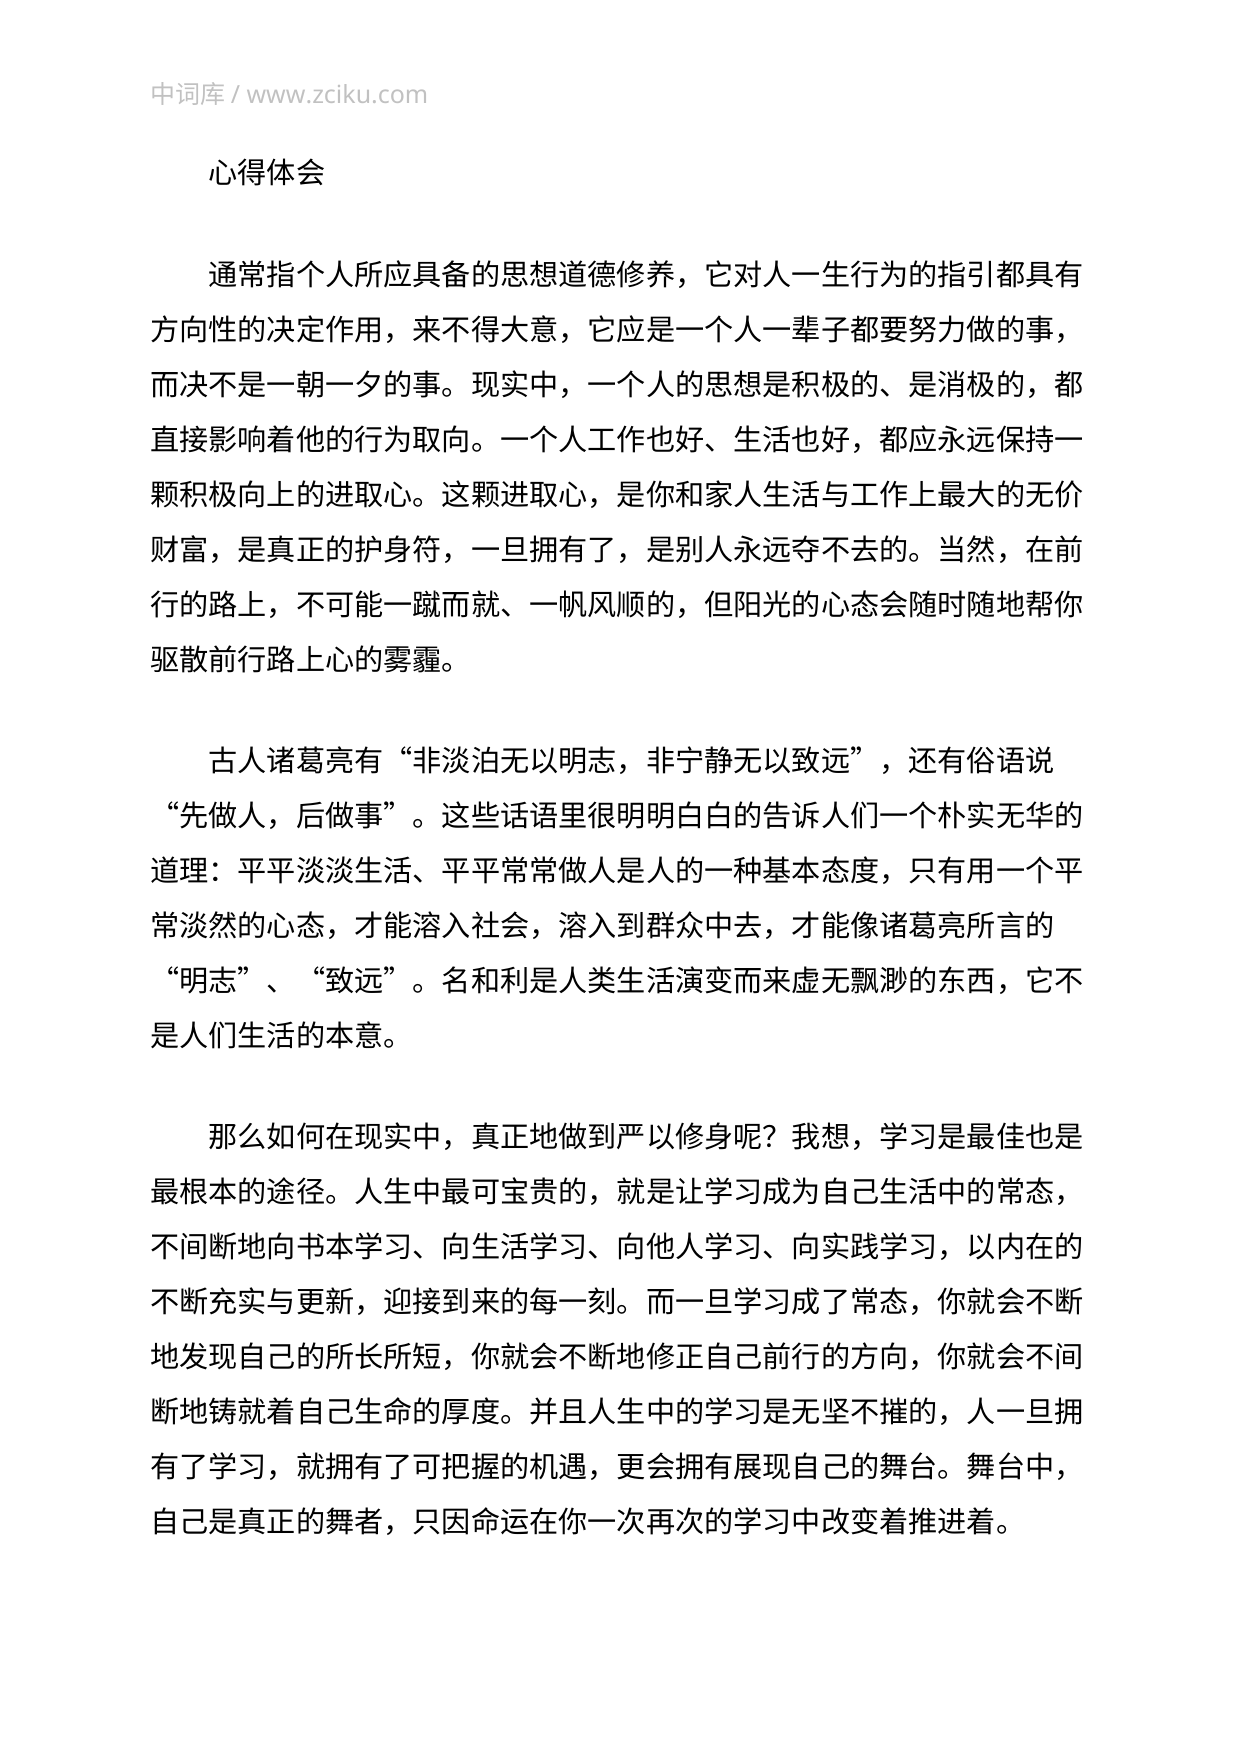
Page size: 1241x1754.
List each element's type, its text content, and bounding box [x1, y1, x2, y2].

text 通常指个人所应具备的思想道德修养，它对人一生行为的指引都具有方向性的决定作用，来不得大意，它应是一个人一辈子都要努力做的事，而决不是一朝一夕的事。现实中，一个人的思想是积极的、是消极的，都直接影响着他的行为取向。一个人工作也好、生活也好，都应永远保持一颗积极向上的进取心。这颗进取心，是你和家人生活与工作上最大的无价财富，是真正的护身符，一旦拥有了，是别人永远夺不去的。当然，在前行的路上，不可能一蹴而就、一帆风顺的，但阳光的心态会随时随地帮你驱散前行路上心的雾霾。 [150, 252, 1090, 678]
text 古人诸葛亮有“非淡泊无以明志，非宁静无以致远”，还有俗语说“先做人，后做事”。这些话语里很明明白白的告诉人们一个朴实无华的道理：平平淡淡生活、平平常常做人是人的一种基本态度，只有用一个平常淡然的心态，才能溶入社会，溶入到群众中去，才能像诸葛亮所言的“明志”、“致远”。名和利是人类生活演变而来虚无飘渺的东西，它不是人们生活的本意。 [150, 738, 1090, 1054]
text 那么如何在现实中，真正地做到严以修身呢？我想，学习是最佳也是最根本的途径。人生中最可宝贵的，就是让学习成为自己生活中的常态，不间断地向书本学习、向生活学习、向他人学习、向实践学习，以内在的不断充实与更新，迎接到来的每一刻。而一旦学习成了常态，你就会不断地发现自己的所长所短，你就会不断地修正自己前行的方向，你就会不间断地铸就着自己生命的厚度。并且人生中的学习是无坚不摧的，人一旦拥有了学习，就拥有了可把握的机遇，更会拥有展现自己的舞台。舞台中，自己是真正的舞者，只因命运在你一次再次的学习中改变着推进着。 [150, 1114, 1090, 1541]
text 心得体会 [150, 150, 1090, 192]
